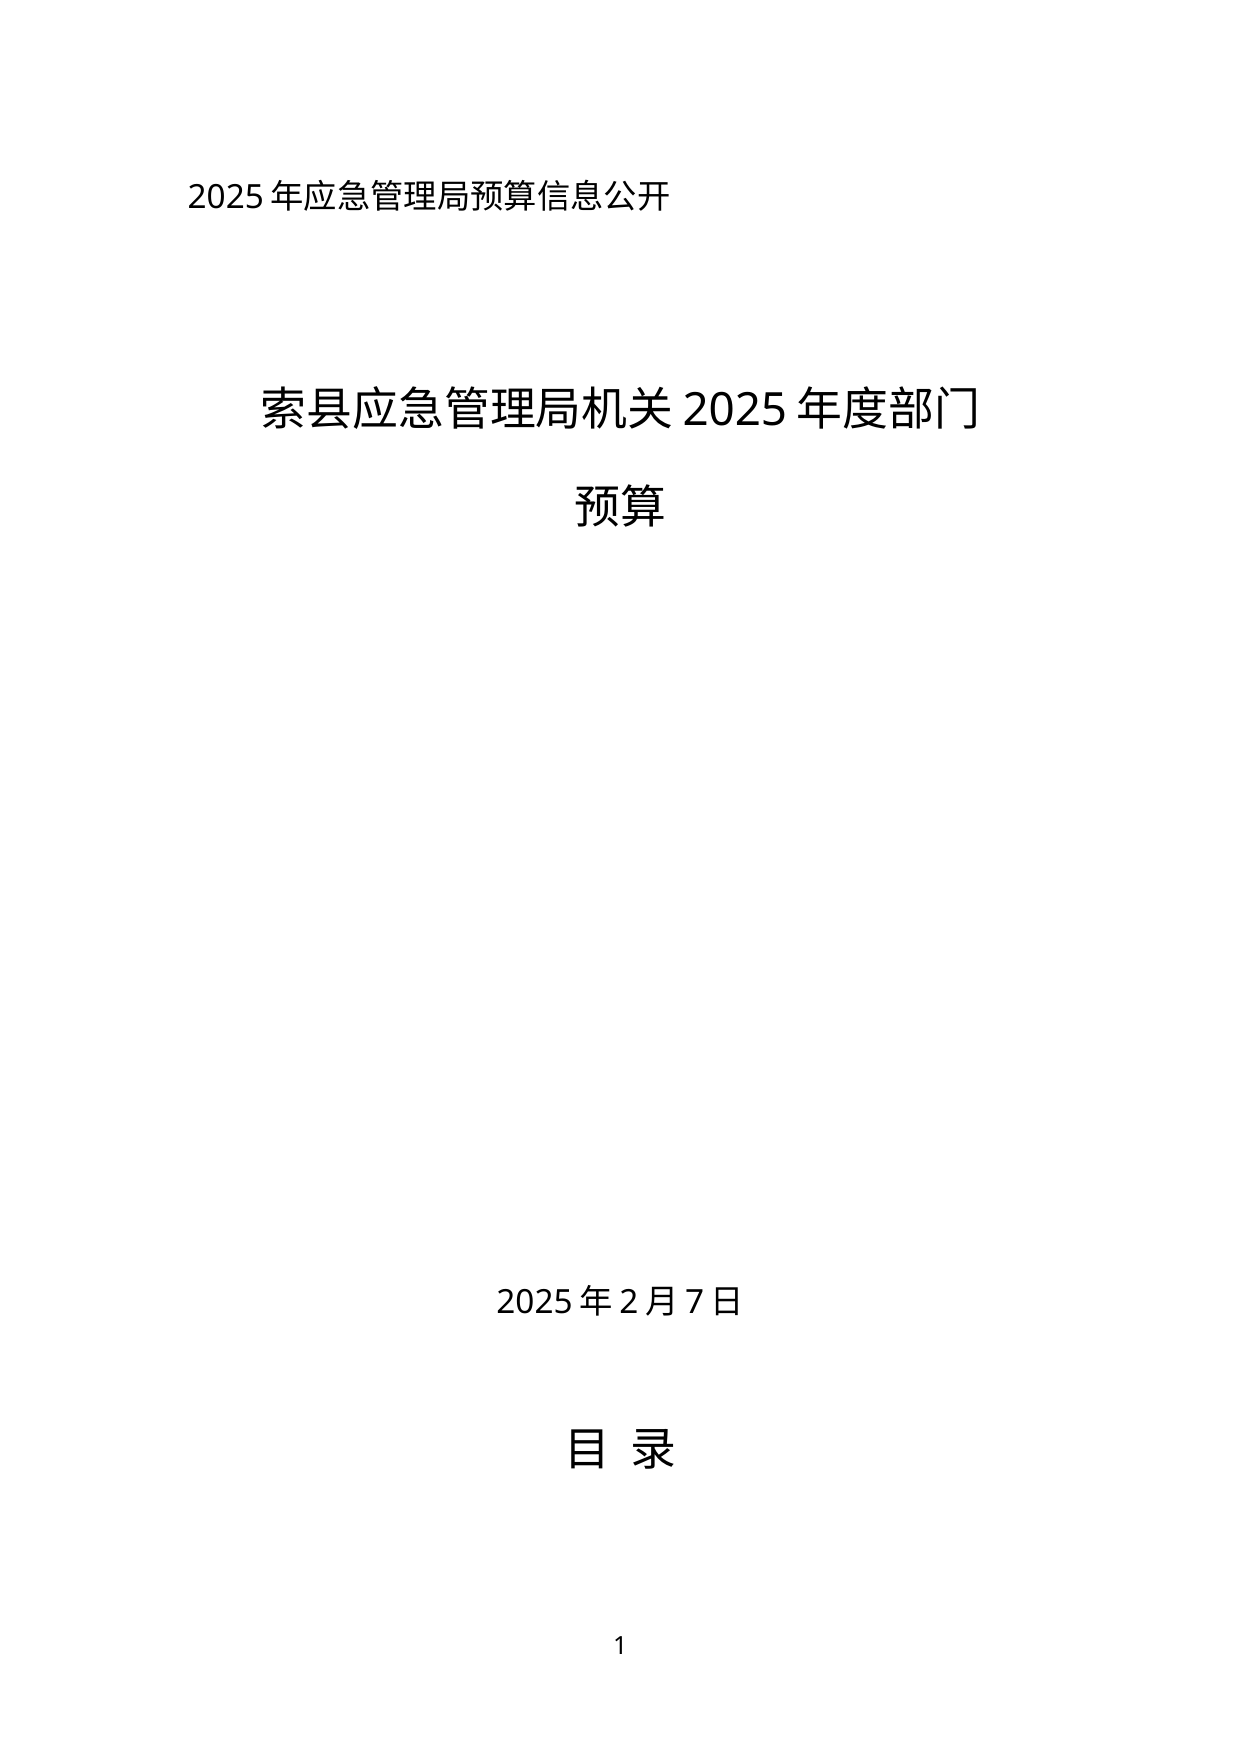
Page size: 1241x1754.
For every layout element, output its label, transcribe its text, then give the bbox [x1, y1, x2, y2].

text 2025年2月7日 [187, 1267, 1053, 1332]
text 索县应急管理局机关2025年度部门 [187, 357, 1053, 454]
text 2025年应急管理局预算信息公开 [187, 162, 1053, 227]
text 目 录 [187, 1397, 1053, 1494]
text 预算 [187, 454, 1053, 552]
